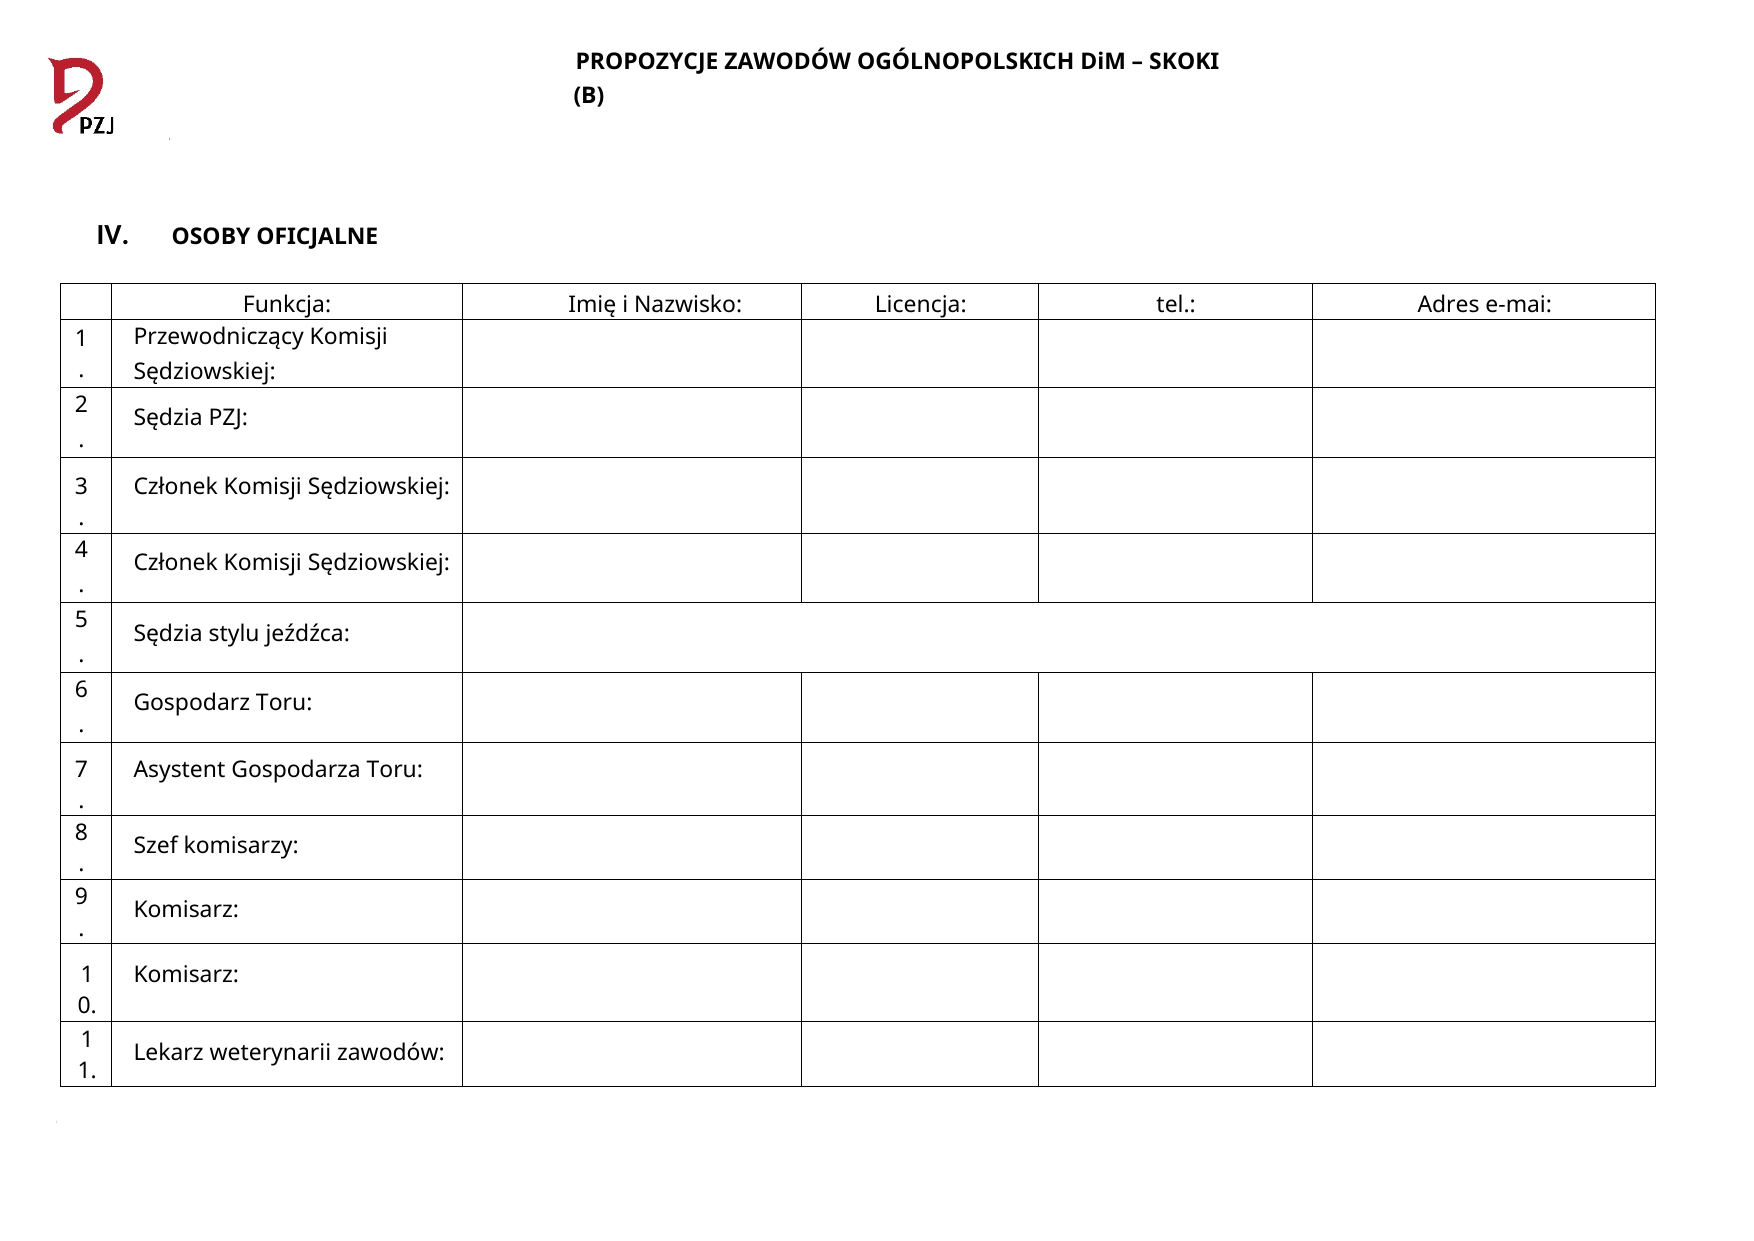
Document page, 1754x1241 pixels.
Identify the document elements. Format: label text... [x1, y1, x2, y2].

table_cell [1313, 944, 1655, 1021]
table_cell [1039, 944, 1312, 1021]
table_cell [463, 534, 801, 602]
table_cell Komisarz: [112, 880, 462, 943]
table_cell 2. [61, 388, 111, 457]
table_cell [1313, 320, 1655, 387]
table_cell Sędzia PZJ: [112, 388, 462, 457]
table_cell [463, 673, 801, 742]
table_cell [463, 743, 801, 815]
table_cell [1313, 1022, 1655, 1086]
table_cell [1313, 673, 1655, 742]
table_cell 3. [61, 458, 111, 532]
table_cell [463, 816, 801, 879]
table_cell [463, 458, 801, 532]
table_cell 10. [61, 944, 111, 1021]
table_cell Sędzia stylu jeźdźca: [112, 603, 462, 672]
table_cell Członek Komisji Sędziowskiej: [112, 458, 462, 532]
table_cell 5. [61, 603, 111, 672]
table_cell Gospodarz Toru: [112, 673, 462, 742]
table_cell [802, 388, 1038, 457]
table_cell Szef komisarzy: [112, 816, 462, 879]
table_header Funkcja: [112, 284, 462, 319]
table_cell [1313, 816, 1655, 879]
table_cell Asystent Gospodarza Toru: [112, 743, 462, 815]
table_cell [802, 743, 1038, 815]
table_cell Przewodniczący Komisji Sędziowskiej: [112, 320, 462, 387]
table_cell [802, 458, 1038, 532]
table_cell [802, 816, 1038, 879]
table_cell [463, 320, 801, 387]
table_cell [1039, 816, 1312, 879]
table_cell Lekarz weterynarii zawodów: [112, 1022, 462, 1086]
table_cell [802, 1022, 1038, 1086]
table_cell [1039, 388, 1312, 457]
table_cell [1039, 880, 1312, 943]
table_cell [463, 880, 801, 943]
table_header [61, 284, 111, 319]
table_header Licencja: [802, 284, 1038, 319]
table_header Imię i Nazwisko: [463, 284, 801, 319]
table_cell [1313, 743, 1655, 815]
table_cell [1313, 880, 1655, 943]
table_cell [802, 944, 1038, 1021]
table_cell [1039, 320, 1312, 387]
table_header tel.: [1039, 284, 1312, 319]
table_cell [802, 534, 1038, 602]
table_cell [463, 388, 801, 457]
table_header Adres e-mai: [1313, 284, 1655, 319]
table_cell [802, 320, 1038, 387]
table_cell [1039, 458, 1312, 532]
table_cell [1313, 534, 1655, 602]
table_cell [1039, 1022, 1312, 1086]
table_cell [802, 673, 1038, 742]
table_cell [1313, 388, 1655, 457]
table_cell 4. [61, 534, 111, 602]
table_cell [802, 880, 1038, 943]
table_cell 6. [61, 673, 111, 742]
table_cell 1. [61, 320, 111, 387]
list OSOBY OFICJALNE [96, 216, 749, 251]
table_cell Członek Komisji Sędziowskiej: [112, 534, 462, 602]
table_cell [463, 1022, 801, 1086]
table_cell [1039, 673, 1312, 742]
table_cell 7. [61, 743, 111, 815]
table_cell [1039, 743, 1312, 815]
table_cell [463, 944, 801, 1021]
table_cell [1039, 534, 1312, 602]
table_cell [1313, 458, 1655, 532]
table_cell Komisarz: [112, 944, 462, 1021]
table_cell 8. [61, 816, 111, 879]
table_cell 9. [61, 880, 111, 943]
table_cell [463, 603, 1655, 672]
table_cell 11. [61, 1022, 111, 1086]
picture [47, 57, 114, 134]
